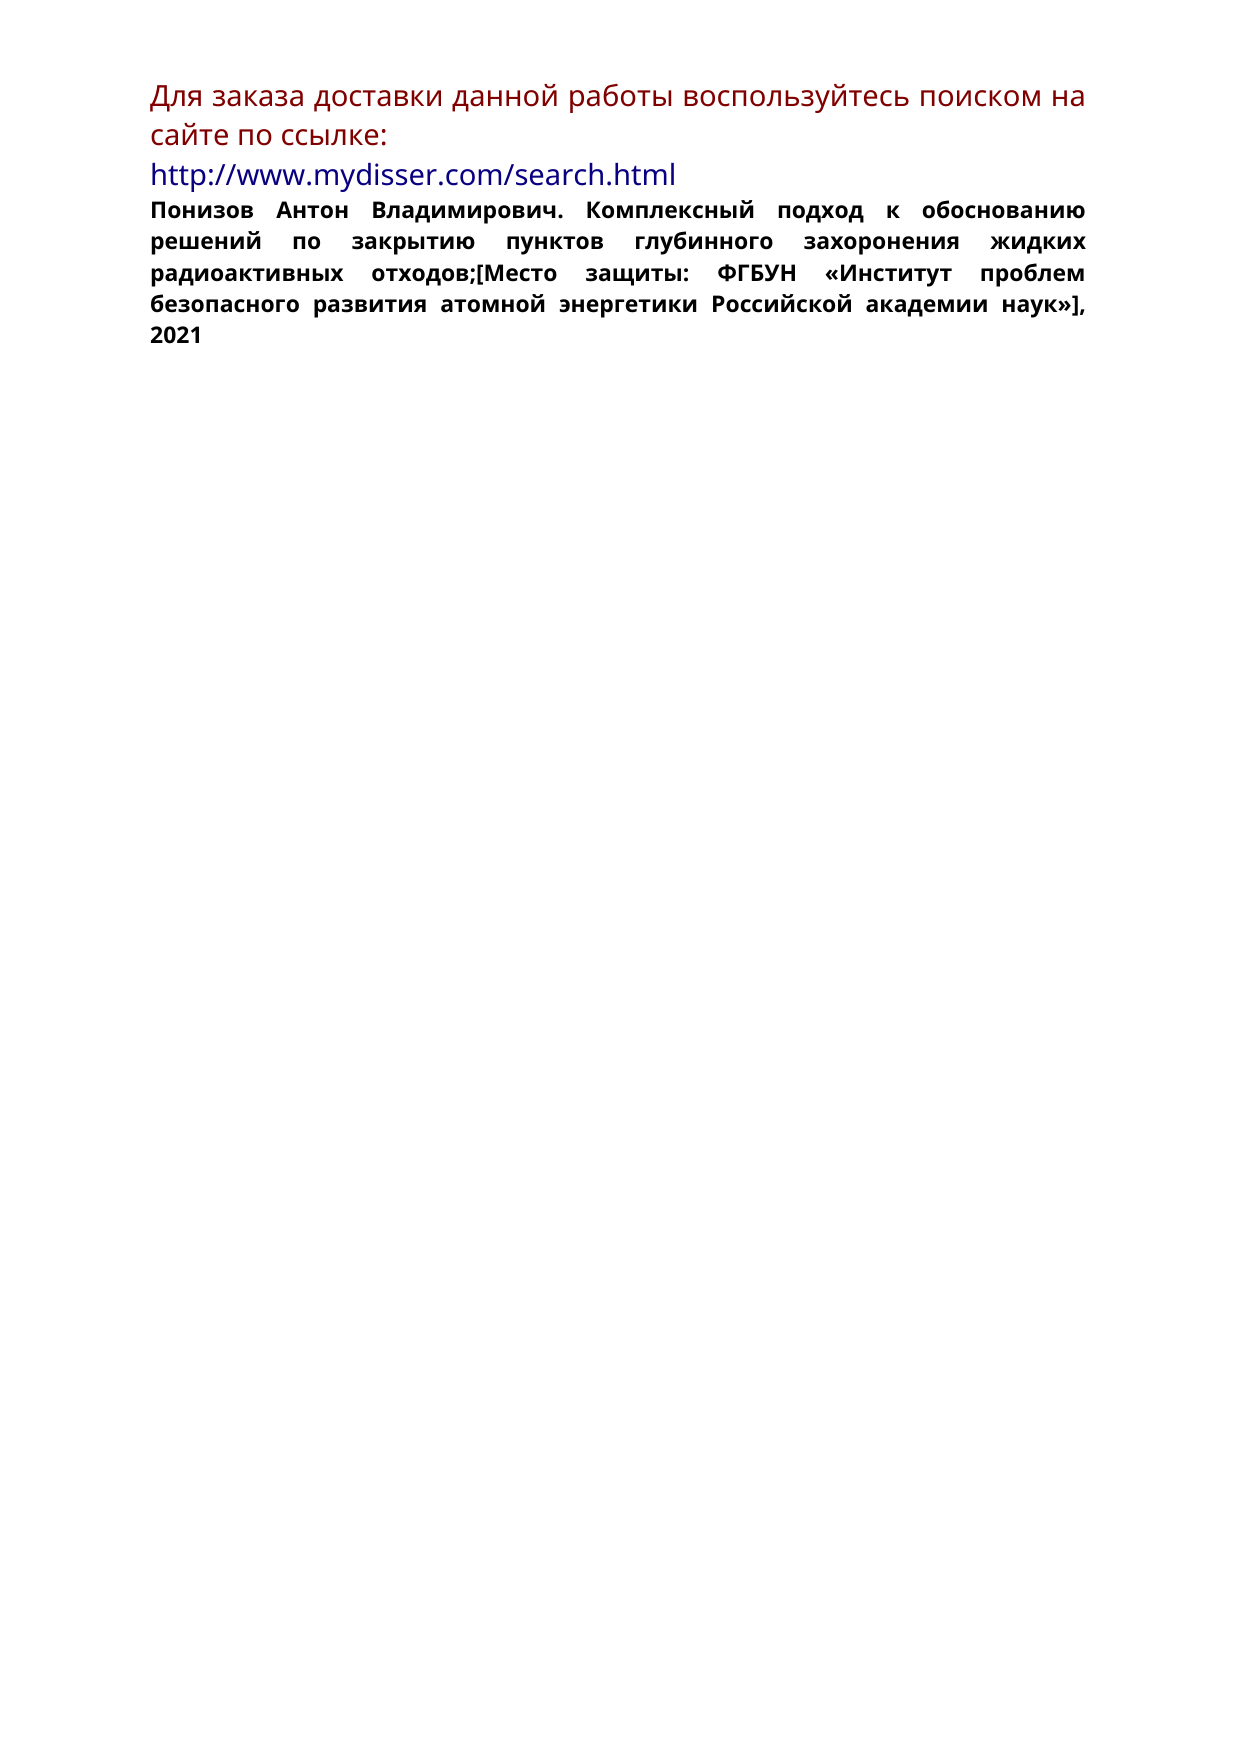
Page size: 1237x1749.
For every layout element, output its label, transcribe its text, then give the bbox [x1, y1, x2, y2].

text Понизов Антон Владимирович. Комплексный подход к обоснованию решений по закрытию пунктов глубинного захоронения жидких радиоактивных отходов;[Место защиты: ФГБУН «Институт проблем безопасного развития атомной энергетики Российской академии наук»], 2021 [150, 194, 1086, 350]
